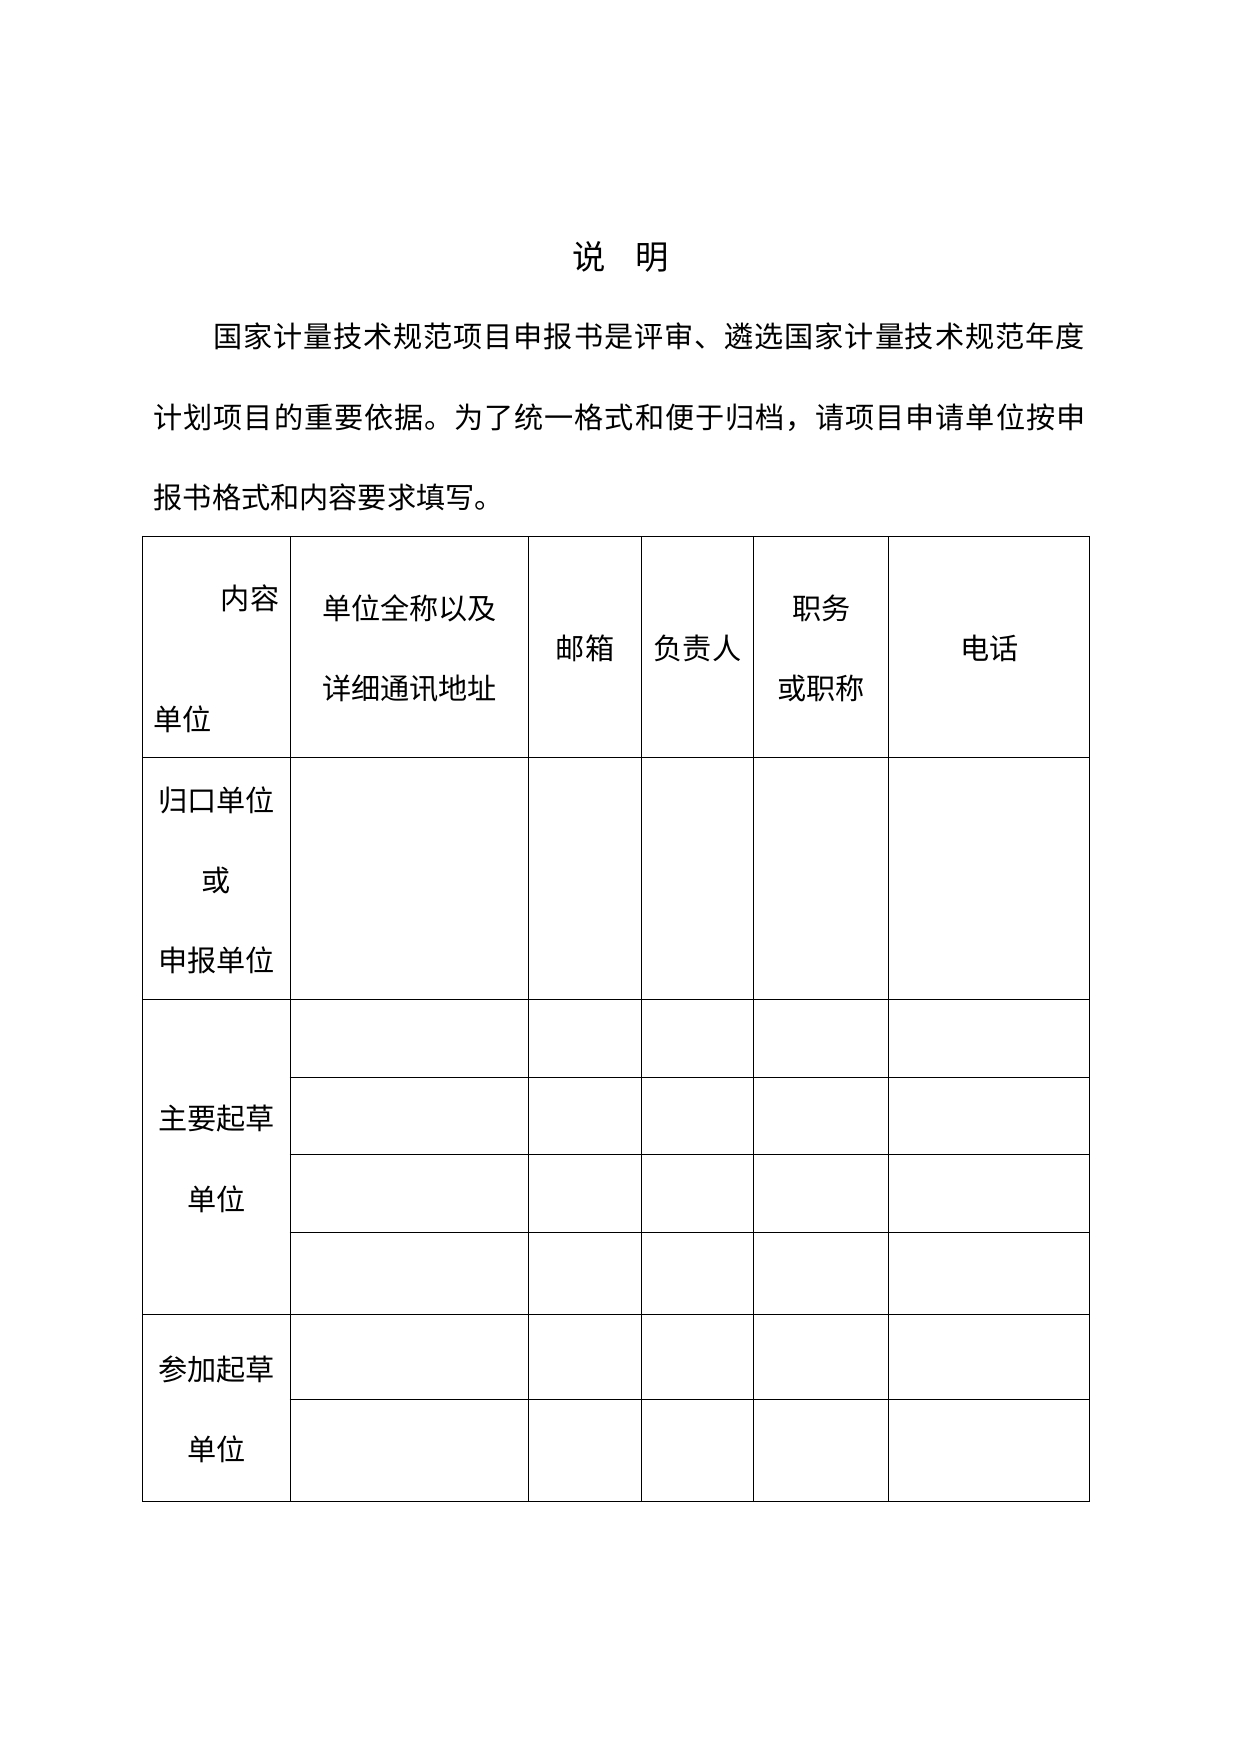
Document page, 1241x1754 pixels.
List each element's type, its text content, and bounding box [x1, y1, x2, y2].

table_header 电话 [889, 537, 1089, 757]
table_cell [754, 1000, 888, 1077]
table_cell [529, 1000, 641, 1077]
table_header 邮箱 [529, 537, 641, 757]
table_header 职务 或职称 [754, 537, 888, 757]
table_cell [291, 1078, 528, 1154]
table_cell 参加起草单位 [143, 1315, 290, 1501]
table_cell [642, 1000, 753, 1077]
table_cell [291, 1155, 528, 1232]
table_cell [889, 1078, 1089, 1154]
table_cell [754, 758, 888, 999]
table_cell [754, 1078, 888, 1154]
table_cell [642, 1233, 753, 1314]
table_cell [642, 1078, 753, 1154]
table_cell [291, 758, 528, 999]
table_cell [291, 1315, 528, 1399]
table_cell [754, 1155, 888, 1232]
table_cell [754, 1400, 888, 1501]
table_cell [889, 1233, 1089, 1314]
table_cell [529, 1078, 641, 1154]
table_header 单位全称以及 详细通讯地址 [291, 537, 528, 757]
table_header 负责人 [642, 537, 753, 757]
table_cell [754, 1315, 888, 1399]
table_cell [642, 1315, 753, 1399]
table_cell [291, 1000, 528, 1077]
table_cell [889, 1000, 1089, 1077]
table_cell [889, 758, 1089, 999]
text 国家计量技术规范项目申报书是评审、遴选国家计量技术规范年度计划项目的重要依据。为了统一格式和便于归档，请项目申请单位按申报书格式和内容要求填写。 [153, 295, 1087, 536]
table_cell [529, 1315, 641, 1399]
table_cell 主要起草单位 [143, 1000, 290, 1314]
table_cell [642, 1400, 753, 1501]
table_cell [529, 758, 641, 999]
table_header 内容 单位 [143, 537, 290, 757]
table_cell [889, 1315, 1089, 1399]
table_cell [529, 1155, 641, 1232]
table_cell [754, 1233, 888, 1314]
table_cell [642, 1155, 753, 1232]
table_cell [291, 1400, 528, 1501]
table_cell [889, 1155, 1089, 1232]
table_cell [529, 1400, 641, 1501]
table_cell [642, 758, 753, 999]
table_cell [889, 1400, 1089, 1501]
table_cell 归口单位 或 申报单位 [143, 758, 290, 999]
text 说 明 [153, 215, 1087, 295]
table_cell [291, 1233, 528, 1314]
table_cell [529, 1233, 641, 1314]
